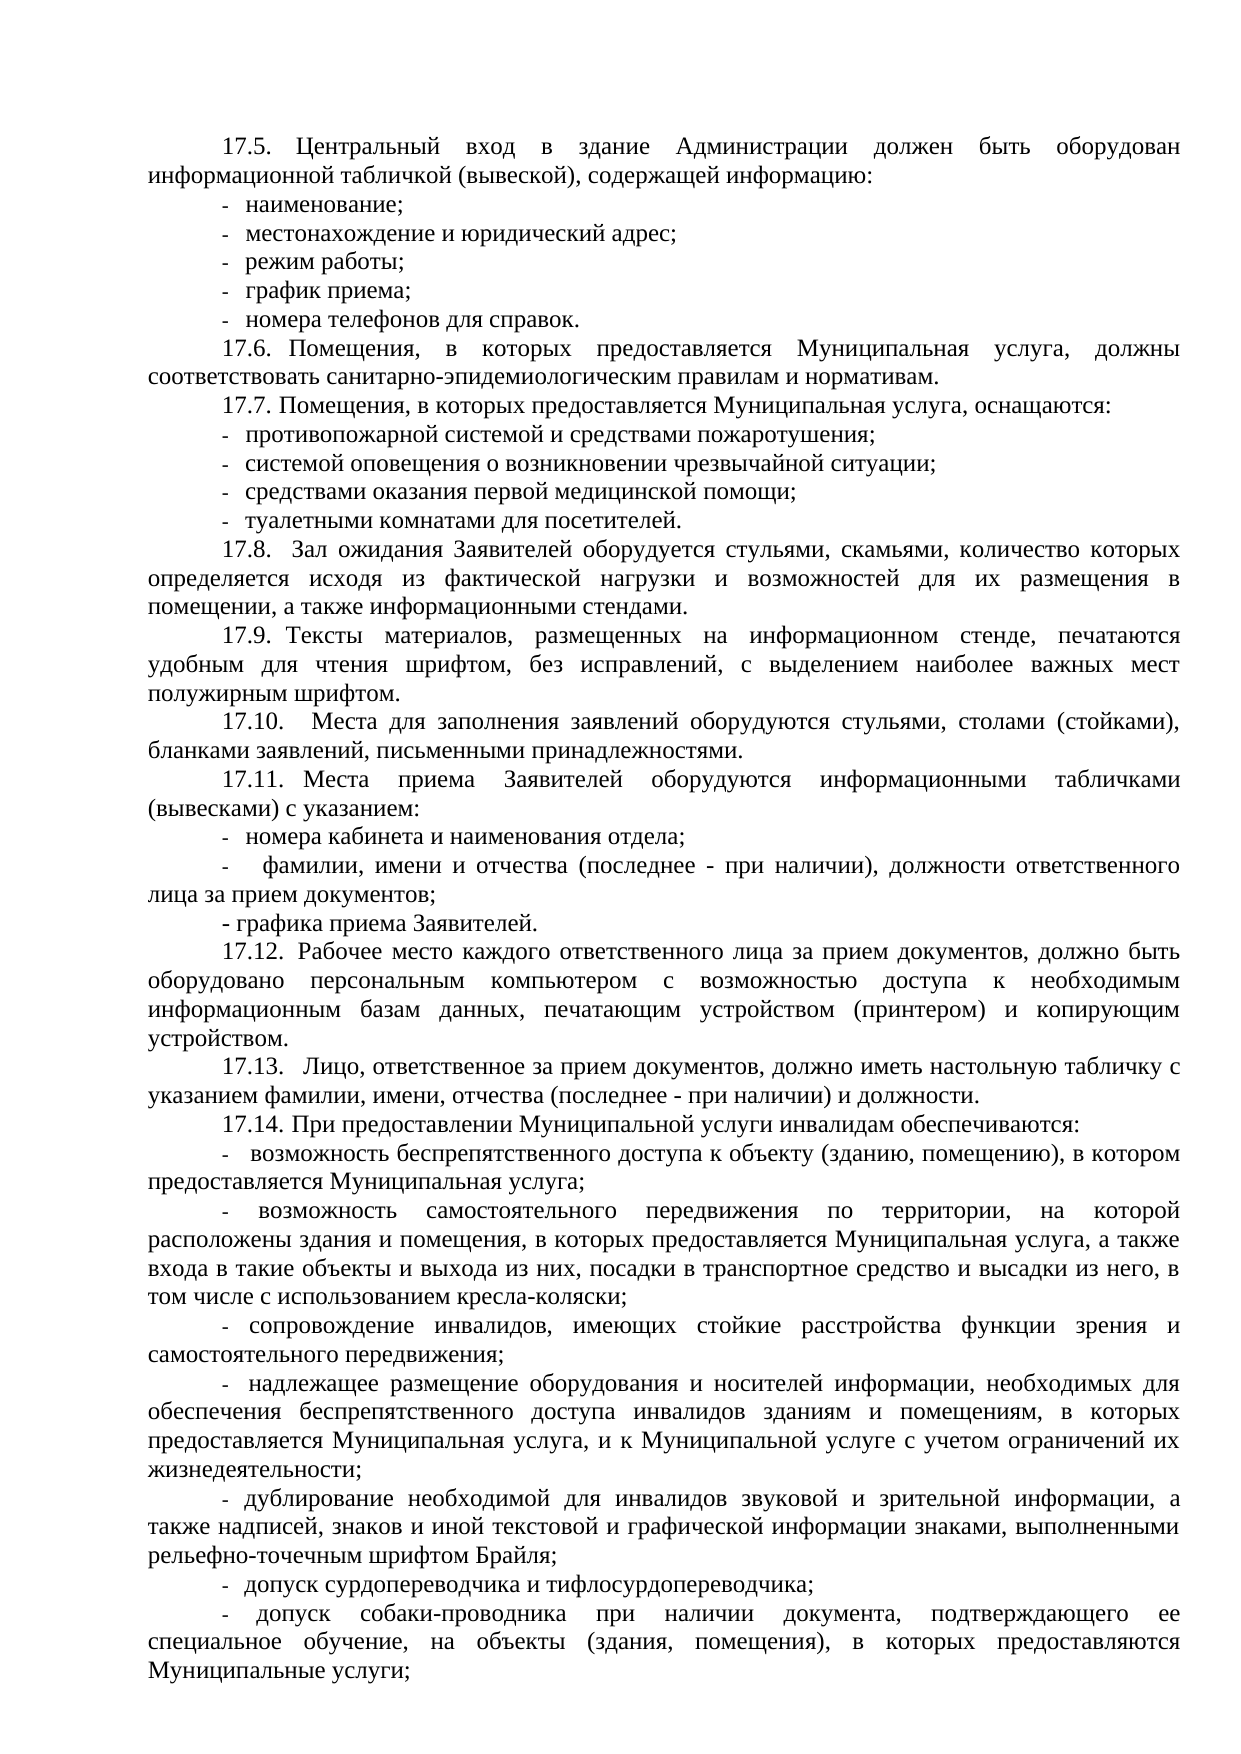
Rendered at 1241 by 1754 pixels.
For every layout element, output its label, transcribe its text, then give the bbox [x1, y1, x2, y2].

list сопровождение инвалидов, имеющих стойкие расстройства функции зрения и самостоятельного передвижения; [148, 1310, 1181, 1368]
list график приема; [148, 275, 1181, 304]
list Места для заполнения заявлений оборудуются стульями, столами (стойками), бланками заявлений, письменными принадлежностями. [148, 706, 1181, 764]
list При предоставлении Муниципальной услуги инвалидам обеспечиваются: [148, 1109, 1181, 1138]
list возможность беспрепятственного доступа к объекту (зданию, помещению), в котором предоставляется Муниципальная услуга; [148, 1138, 1181, 1195]
list Центральный вход в здание Администрации должен быть оборудован информационной табличкой (вывеской), содержащей информацию: [148, 131, 1181, 189]
list средствами оказания первой медицинской помощи; [148, 476, 1181, 505]
list туалетными комнатами для посетителей. [148, 505, 1181, 534]
list Зал ожидания Заявителей оборудуется стульями, скамьями, количество которых определяется исходя из фактической нагрузки и возможностей для их размещения в помещении, а также информационными стендами. [148, 534, 1181, 620]
list номера кабинета и наименования отдела; [148, 821, 1181, 850]
list местонахождение и юридический адрес; [148, 218, 1181, 246]
list противопожарной системой и средствами пожаротушения; [148, 419, 1181, 448]
list наименование; [148, 189, 1181, 218]
list возможность самостоятельного передвижения по территории, на которой расположены здания и помещения, в которых предоставляется Муниципальная услуга, а также входа в такие объекты и выхода из них, посадки в транспортное средство и высадки из него, в том числе с использованием кресла-коляски; [148, 1195, 1181, 1310]
text - графика приема Заявителей. [148, 908, 1181, 936]
list номера телефонов для справок. [148, 304, 1181, 333]
list допуск собаки-проводника при наличии документа, подтверждающего ее специальное обучение, на объекты (здания, помещения), в которых предоставляются Муниципальные услуги; [148, 1598, 1181, 1684]
list Рабочее место каждого ответственного лица за прием документов, должно быть оборудовано персональным компьютером с возможностью доступа к необходимым информационным базам данных, печатающим устройством (принтером) и копирующим устройством. [148, 936, 1181, 1051]
list Тексты материалов, размещенных на информационном стенде, печатаются удобным для чтения шрифтом, без исправлений, с выделением наиболее важных мест полужирным шрифтом. [148, 620, 1181, 706]
list надлежащее размещение оборудования и носителей информации, необходимых для обеспечения беспрепятственного доступа инвалидов зданиям и помещениям, в которых предоставляется Муниципальная услуга, и к Муниципальной услуге с учетом ограничений их жизнедеятельности; [148, 1368, 1181, 1483]
list Помещения, в которых предоставляется Муниципальная услуга, должны соответствовать санитарно-эпидемиологическим правилам и нормативам. [148, 333, 1181, 390]
list Помещения, в которых предоставляется Муниципальная услуга, оснащаются: [148, 390, 1181, 419]
list Места приема Заявителей оборудуются информационными табличками (вывесками) с указанием: [148, 764, 1181, 821]
list фамилии, имени и отчества (последнее - при наличии), должности ответственного лица за прием документов; [148, 850, 1181, 908]
list системой оповещения о возникновении чрезвычайной ситуации; [148, 448, 1181, 476]
list режим работы; [148, 246, 1181, 275]
list допуск сурдопереводчика и тифлосурдопереводчика; [148, 1569, 1181, 1598]
list дублирование необходимой для инвалидов звуковой и зрительной информации, а также надписей, знаков и иной текстовой и графической информации знаками, выполненными рельефно-точечным шрифтом Брайля; [148, 1483, 1181, 1569]
list Лицо, ответственное за прием документов, должно иметь настольную табличку с указанием фамилии, имени, отчества (последнее - при наличии) и должности. [148, 1051, 1181, 1109]
